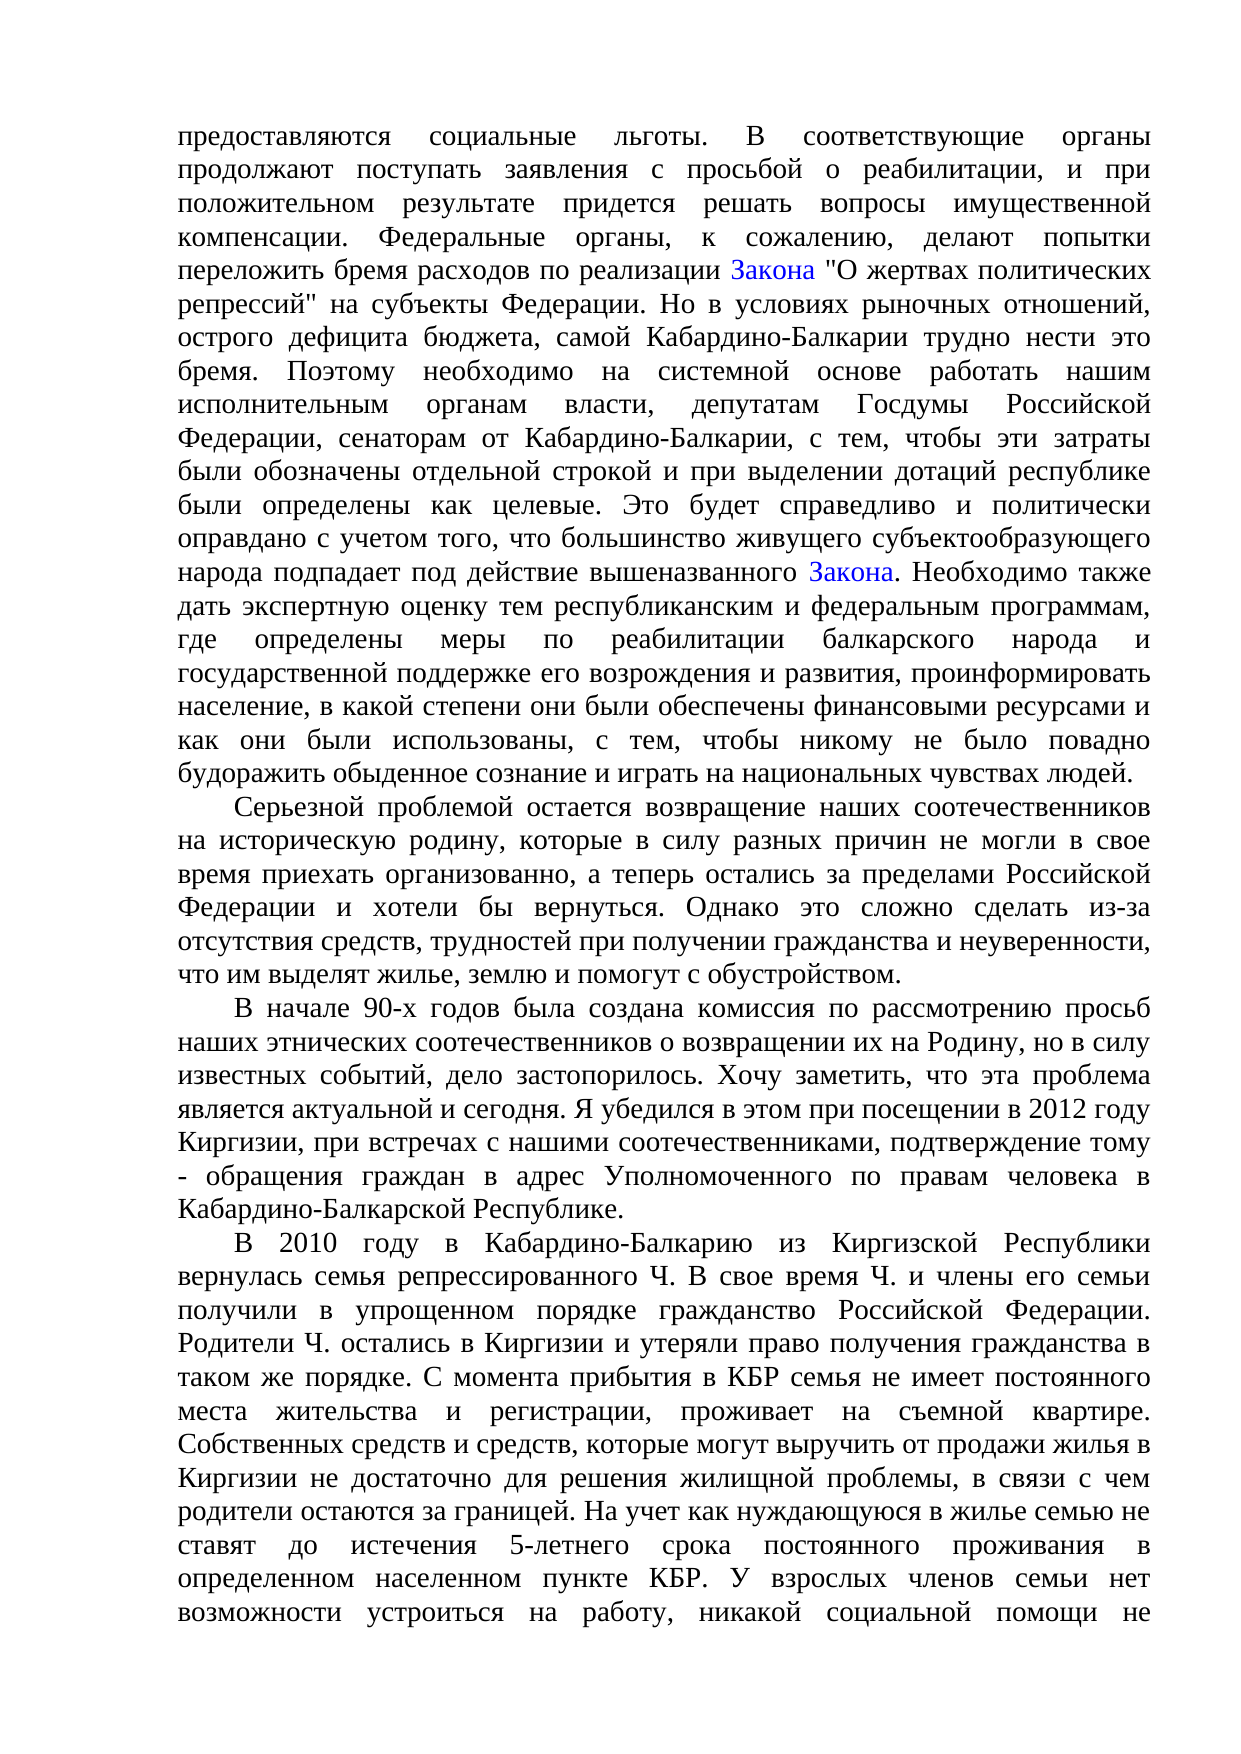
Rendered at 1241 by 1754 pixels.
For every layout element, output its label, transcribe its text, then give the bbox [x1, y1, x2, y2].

text Серьезной проблемой остается возвращение наших соотечественников на историческую родину, которые в силу разных причин не могли в свое время приехать организованно, а теперь остались за пределами Российской Федерации и хотели бы вернуться. Однако это сложно сделать из-за отсутствия средств, трудностей при получении гражданства и неуверенности, что им выделят жилье, землю и помогут с обустройством. [177, 789, 1152, 990]
text В начале 90-х годов была создана комиссия по рассмотрению просьб наших этнических соотечественников о возвращении их на Родину, но в силу известных событий, дело застопорилось. Хочу заметить, что эта проблема является актуальной и сегодня. Я убедился в этом при посещении в 2012 году Киргизии, при встречах с нашими соотечественниками, подтверждение тому - обращения граждан в адрес Уполномоченного по правам человека в Кабардино-Балкарской Республике. [177, 990, 1152, 1225]
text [177, 1225, 1152, 1627]
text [177, 118, 1152, 789]
